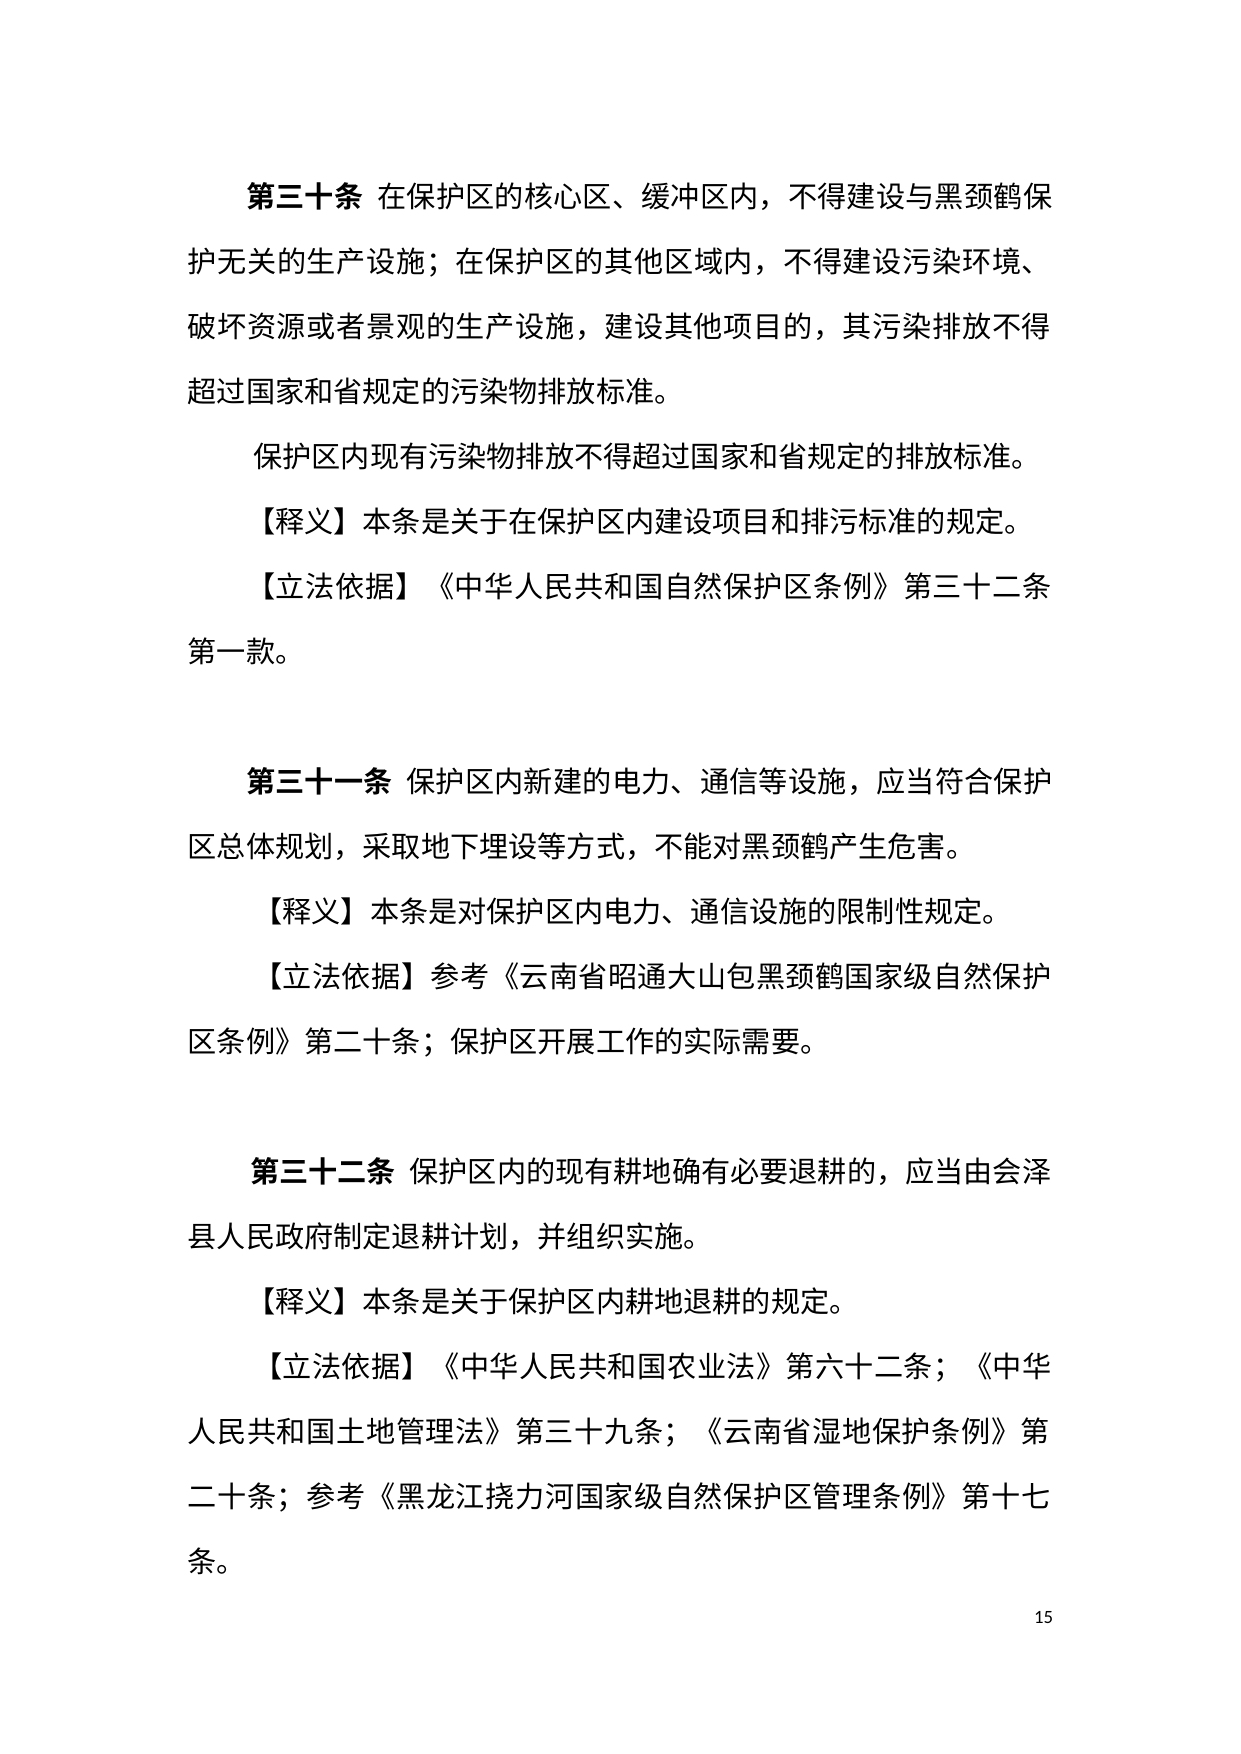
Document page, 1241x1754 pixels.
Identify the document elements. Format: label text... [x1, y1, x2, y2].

text 【立法依据】《中华人民共和国农业法》第六十二条；《中华人民共和国土地管理法》第三十九条；《云南省湿地保护条例》第二十条；参考《黑龙江挠力河国家级自然保护区管理条例》第十七条。 [187, 1332, 1053, 1592]
text 【释义】本条是关于保护区内耕地退耕的规定。 [187, 1267, 1053, 1332]
text 【释义】本条是对保护区内电力、通信设施的限制性规定。 [187, 877, 1053, 942]
text 【立法依据】参考《云南省昭通大山包黑颈鹤国家级自然保护区条例》第二十条；保护区开展工作的实际需要。 [187, 942, 1053, 1072]
text 【立法依据】《中华人民共和国自然保护区条例》第三十二条第一款。 [187, 552, 1053, 682]
text 【释义】本条是关于在保护区内建设项目和排污标准的规定。 [187, 487, 1053, 552]
text 保护区内现有污染物排放不得超过国家和省规定的排放标准。 [187, 422, 1053, 487]
text 第三十条 在保护区的核心区、缓冲区内，不得建设与黑颈鹤保护无关的生产设施；在保护区的其他区域内，不得建设污染环境、破坏资源或者景观的生产设施，建设其他项目的，其污染排放不得超过国家和省规定的污染物排放标准。 [187, 162, 1053, 422]
text 第三十一条 保护区内新建的电力、通信等设施，应当符合保护区总体规划，采取地下埋设等方式，不能对黑颈鹤产生危害。 [187, 747, 1053, 877]
text 第三十二条 保护区内的现有耕地确有必要退耕的，应当由会泽县人民政府制定退耕计划，并组织实施。 [187, 1137, 1053, 1267]
